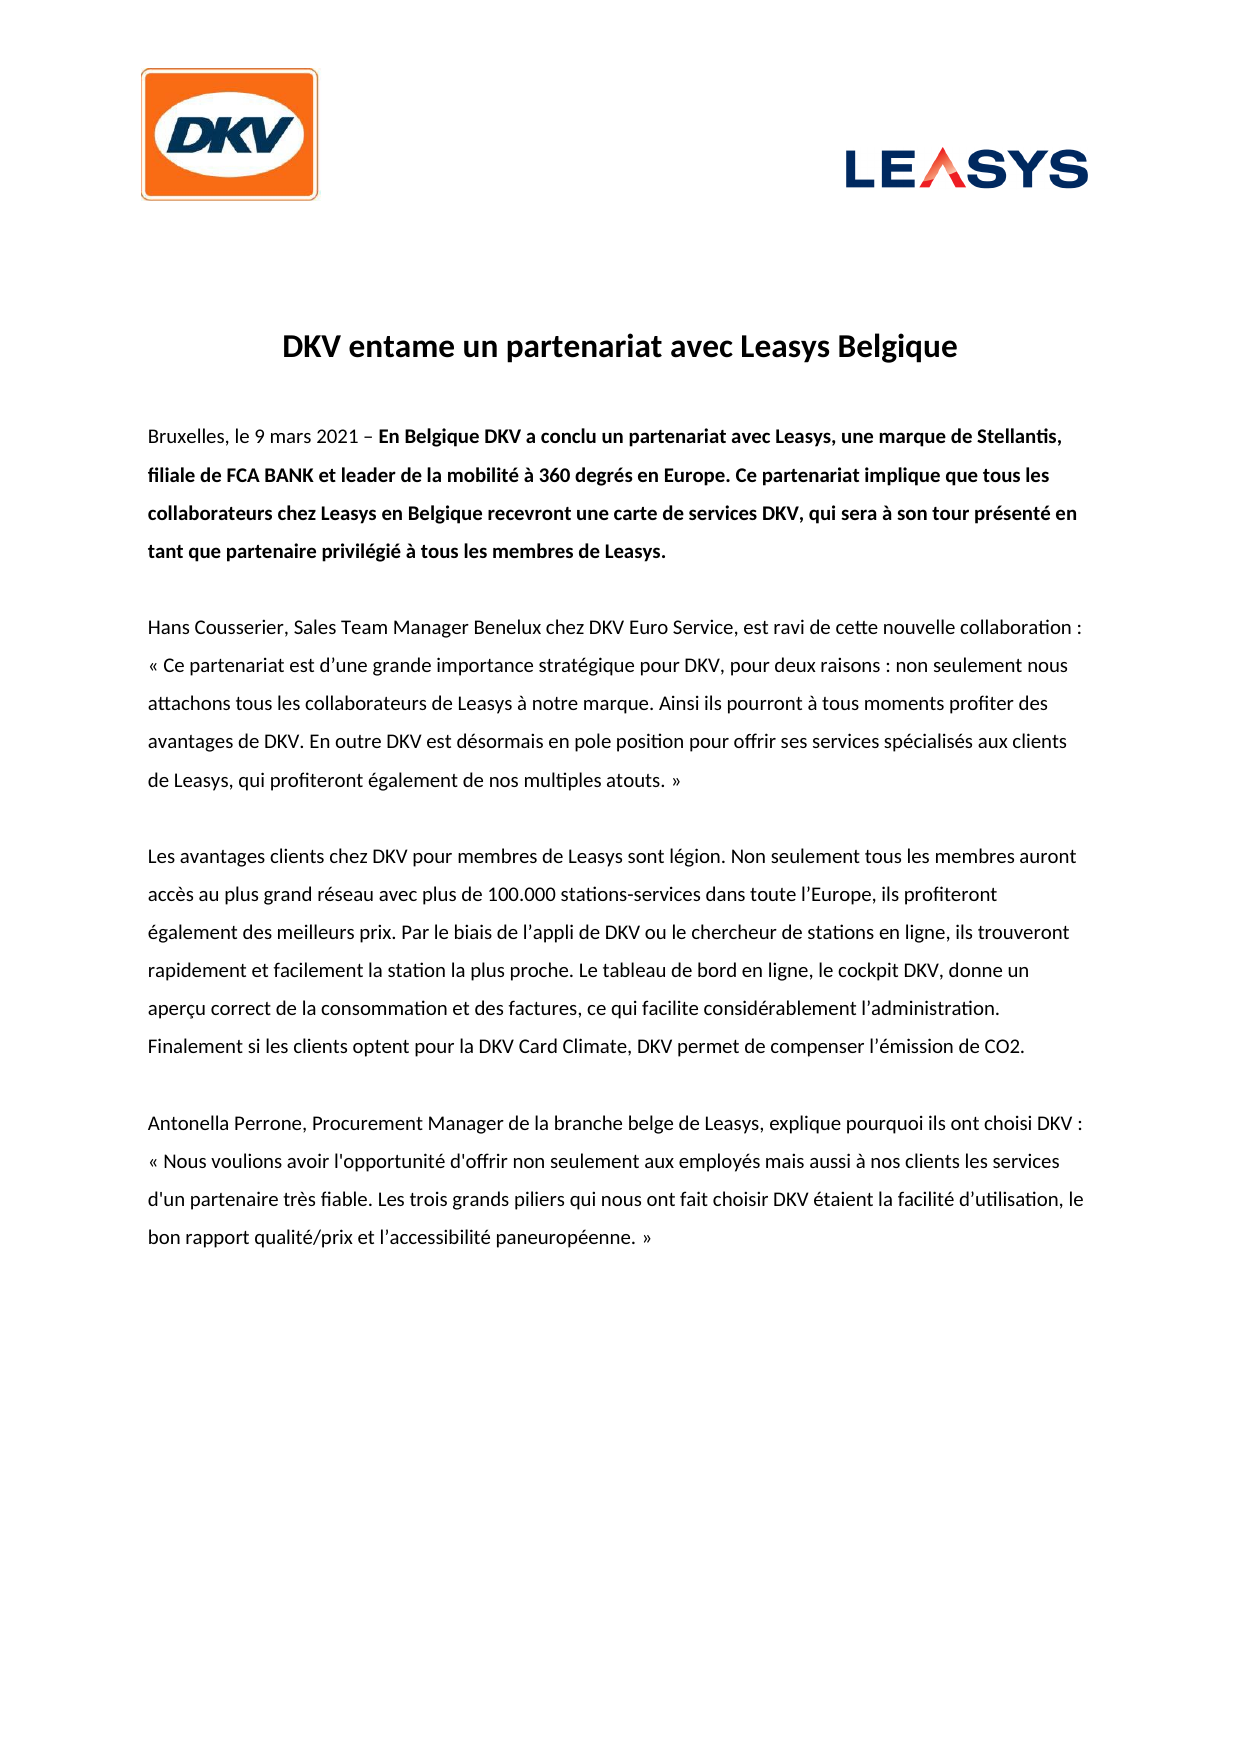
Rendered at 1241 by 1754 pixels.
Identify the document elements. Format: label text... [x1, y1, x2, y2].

picture [141, 68, 322, 201]
picture [846, 147, 1088, 190]
text Hans Cousserier, Sales Team Manager Benelux chez DKV Euro Service, est ravi de cette nouvelle collaboration : « Ce partenariat est d’une grande importance stratégique pour DKV, pour deux raisons : non seulement nous attachons tous les collaborateurs de Leasys à notre marque. Ainsi ils pourront à tous moments profiter des avantages de DKV. En outre DKV est désormais en pole position pour offrir ses services spécialisés aux clients de Leasys, qui profiteront également de nos multiples atouts. » [148, 614, 1093, 792]
text Antonella Perrone, Procurement Manager de la branche belge de Leasys, explique pourquoi ils ont choisi DKV : « Nous voulions avoir l'opportunité d'offrir non seulement aux employés mais aussi à nos clients les services d'un partenaire très fiable. Les trois grands piliers qui nous ont fait choisir DKV étaient la facilité d’utilisation, le bon rapport qualité/prix et l’accessibilité paneuropéenne. » [148, 1110, 1093, 1250]
text Les avantages clients chez DKV pour membres de Leasys sont légion. Non seulement tous les membres auront accès au plus grand réseau avec plus de 100.000 stations-services dans toute l’Europe, ils profiteront également des meilleurs prix. Par le biais de l’appli de DKV ou le chercheur de stations en ligne, ils trouveront rapidement et facilement la station la plus proche. Le tableau de bord en ligne, le cockpit DKV, donne un aperçu correct de la consommation et des factures, ce qui facilite considérablement l’administration. Finalement si les clients optent pour la DKV Card Climate, DKV permet de compenser l’émission de CO2. [148, 843, 1093, 1059]
text Bruxelles, le 9 mars 2021 – En Belgique DKV a conclu un partenariat avec Leasys, une marque de Stellantis, filiale de FCA BANK et leader de la mobilité à 360 degrés en Europe. Ce partenariat implique que tous les collaborateurs chez Leasys en Belgique recevront une carte de services DKV, qui sera à son tour présenté en tant que partenaire privilégié à tous les membres de Leasys. [148, 424, 1093, 563]
text DKV entame un partenariat avec Leasys Belgique [148, 324, 1093, 365]
